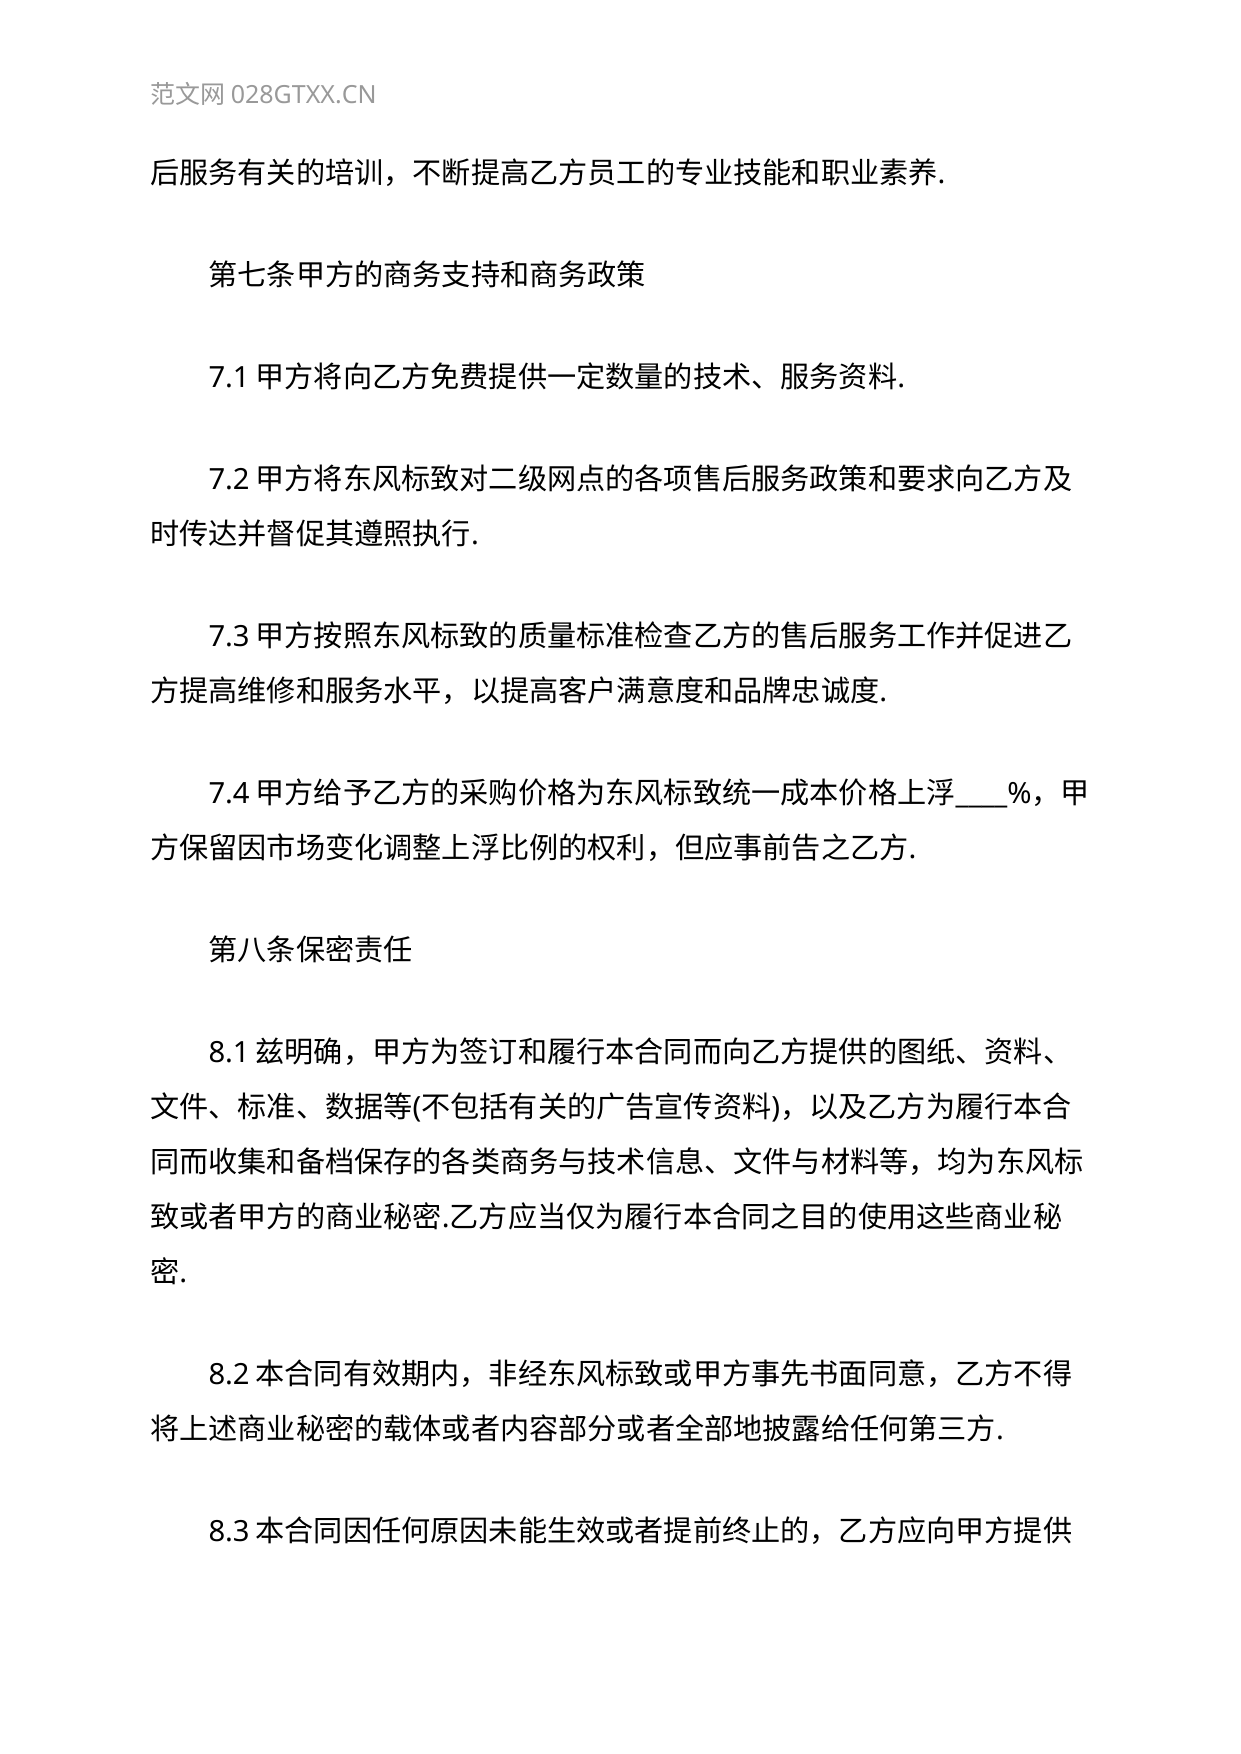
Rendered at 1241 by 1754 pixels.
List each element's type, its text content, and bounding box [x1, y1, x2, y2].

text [150, 150, 1090, 192]
text 7.3甲方按照东风标致的质量标准检查乙方的售后服务工作并促进乙方提高维修和服务水平，以提高客户满意度和品牌忠诚度. [150, 613, 1090, 710]
text 8.2本合同有效期内，非经东风标致或甲方事先书面同意，乙方不得将上述商业秘密的载体或者内容部分或者全部地披露给任何第三方. [150, 1350, 1090, 1448]
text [150, 1507, 1090, 1550]
text 7.2甲方将东风标致对二级网点的各项售后服务政策和要求向乙方及时传达并督促其遵照执行. [150, 456, 1090, 553]
text 7.1甲方将向乙方免费提供一定数量的技术、服务资料. [150, 354, 1090, 396]
text 第八条保密责任 [150, 927, 1090, 969]
text 第七条甲方的商务支持和商务政策 [150, 252, 1090, 294]
text 8.1兹明确，甲方为签订和履行本合同而向乙方提供的图纸、资料、文件、标准、数据等(不包括有关的广告宣传资料)，以及乙方为履行本合同而收集和备档保存的各类商务与技术信息、文件与材料等，均为东风标致或者甲方的商业秘密.乙方应当仅为履行本合同之目的使用这些商业秘密. [150, 1028, 1090, 1291]
text 7.4甲方给予乙方的采购价格为东风标致统一成本价格上浮____%，甲方保留因市场变化调整上浮比例的权利，但应事前告之乙方. [150, 770, 1090, 867]
